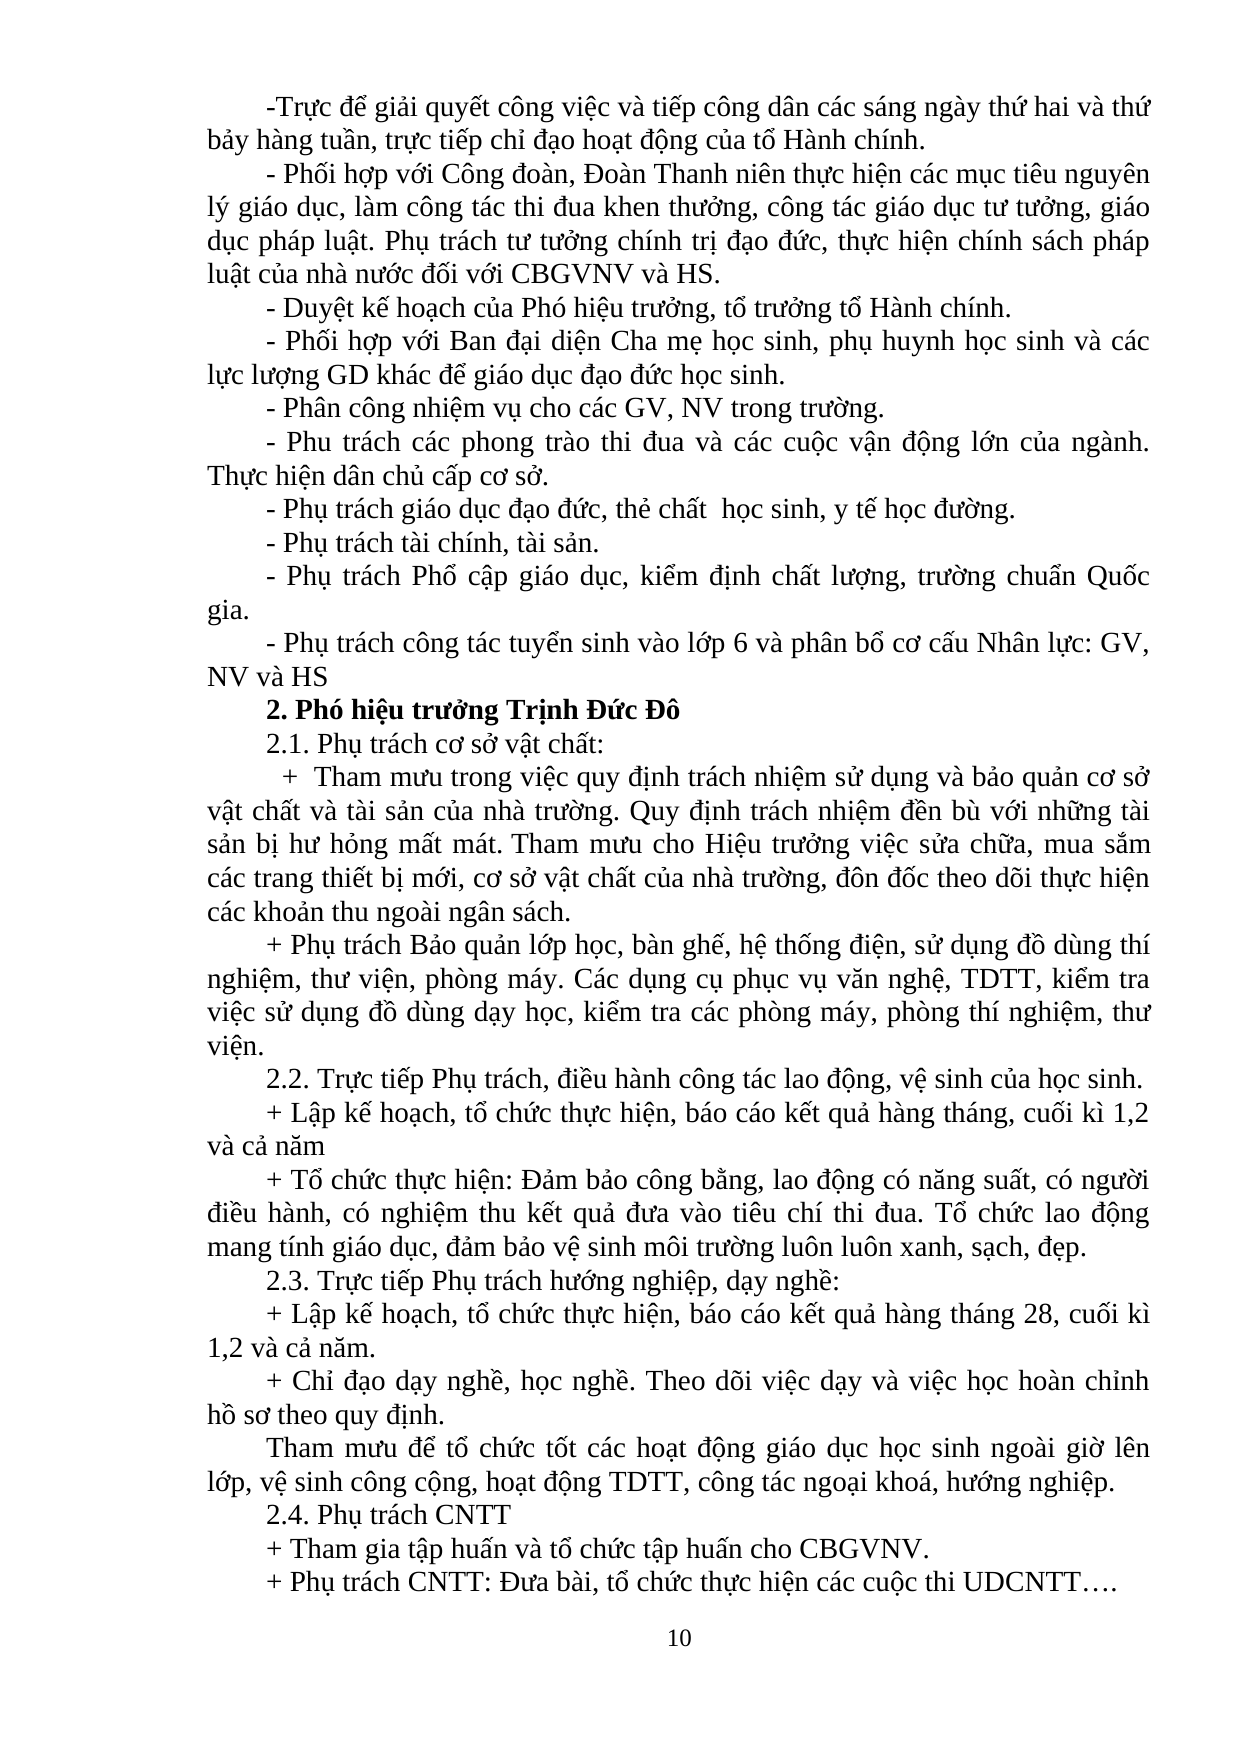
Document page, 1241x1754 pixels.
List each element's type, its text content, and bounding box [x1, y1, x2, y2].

text + Phụ trách CNTT: Đưa bài, tổ chức thực hiện các cuộc thi UDCNTT…. [207, 1564, 1152, 1598]
text - Duyệt kế hoạch của Phó hiệu trưởng, tổ trưởng tổ Hành chính. [207, 290, 1152, 323]
text 2. Phó hiệu trưởng Trịnh Đức Đô [207, 692, 1152, 726]
text + Chỉ đạo dạy nghề, học nghề. Theo dõi việc dạy và việc học hoàn chỉnh hồ sơ theo quy định. [207, 1363, 1152, 1430]
text + Phụ trách Bảo quản lớp học, bàn ghế, hệ thống điện, sử dụng đồ dùng thí nghiệm, thư viện, phòng máy. Các dụng cụ phục vụ văn nghệ, TDTT, kiểm tra việc sử dụng đồ dùng dạy học, kiểm tra các phòng máy, phòng thí nghiệm, thư viện. [207, 927, 1152, 1061]
text - Phu trách các phong trào thi đua và các cuộc vận động lớn của ngành. Thực hiện dân chủ cấp cơ sở. [207, 424, 1152, 491]
text Tham mưu để tổ chức tốt các hoạt động giáo dục học sinh ngoài giờ lên lớp, vệ sinh công cộng, hoạt động TDTT, công tác ngoại khoá, hướng nghiệp. [207, 1430, 1152, 1497]
text + Lập kế hoạch, tổ chức thực hiện, báo cáo kết quả hàng tháng, cuối kì 1,2 và cả năm [207, 1095, 1152, 1162]
text + Tổ chức thực hiện: Đảm bảo công bằng, lao động có năng suất, có người điều hành, có nghiệm thu kết quả đưa vào tiêu chí thi đua. Tổ chức lao động mang tính giáo dục, đảm bảo vệ sinh môi trường luôn luôn xanh, sạch, đẹp. [207, 1162, 1152, 1263]
text + Lập kế hoạch, tổ chức thực hiện, báo cáo kết quả hàng tháng 28, cuối kì 1,2 và cả năm. [207, 1296, 1152, 1363]
text - Phụ trách tài chính, tài sản. [207, 525, 1152, 558]
text - Phối hợp với Ban đại diện Cha mẹ học sinh, phụ huynh học sinh và các lực lượng GD khác để giáo dục đạo đức học sinh. [207, 323, 1152, 391]
text - Phụ trách công tác tuyển sinh vào lớp 6 và phân bổ cơ cấu Nhân lực: GV, NV và HS [207, 625, 1152, 692]
text 2.4. Phụ trách CNTT [207, 1497, 1152, 1531]
text 2.3. Trực tiếp Phụ trách hướng nghiệp, dạy nghề: [207, 1263, 1152, 1296]
text - Phụ trách Phổ cập giáo dục, kiểm định chất lượng, trường chuẩn Quốc gia. [207, 558, 1152, 625]
text - Phụ trách giáo dục đạo đức, thẻ chất học sinh, y tế học đường. [207, 491, 1152, 525]
text 2.2. Trực tiếp Phụ trách, điều hành công tác lao động, vệ sinh của học sinh. [207, 1061, 1152, 1095]
text - Phối hợp với Công đoàn, Đoàn Thanh niên thực hiện các mục tiêu nguyên lý giáo dục, làm công tác thi đua khen thưởng, công tác giáo dục tư tưởng, giáo dục pháp luật. Phụ trách tư tưởng chính trị đạo đức, thực hiện chính sách pháp luật của nhà nước đối với CBGVNV và HS. [207, 156, 1152, 290]
text -Trực để giải quyết công việc và tiếp công dân các sáng ngày thứ hai và thứ bảy hàng tuần, trực tiếp chỉ đạo hoạt động của tổ Hành chính. [207, 89, 1152, 156]
text 2.1. Phụ trách cơ sở vật chất: [207, 726, 1152, 759]
text + Tham gia tập huấn và tổ chức tập huấn cho CBGVNV. [207, 1531, 1152, 1564]
text - Phân công nhiệm vụ cho các GV, NV trong trường. [207, 391, 1152, 424]
text + Tham mưu trong việc quy định trách nhiệm sử dụng và bảo quản cơ sở vật chất và tài sản của nhà trường. Quy định trách nhiệm đền bù với những tài sản bị hư hỏng mất mát. Tham mưu cho Hiệu trưởng việc sửa chữa, mua sắm các trang thiết bị mới, cơ sở vật chất của nhà trường, đôn đốc theo dõi thực hiện các khoản thu ngoài ngân sách. [207, 759, 1152, 927]
